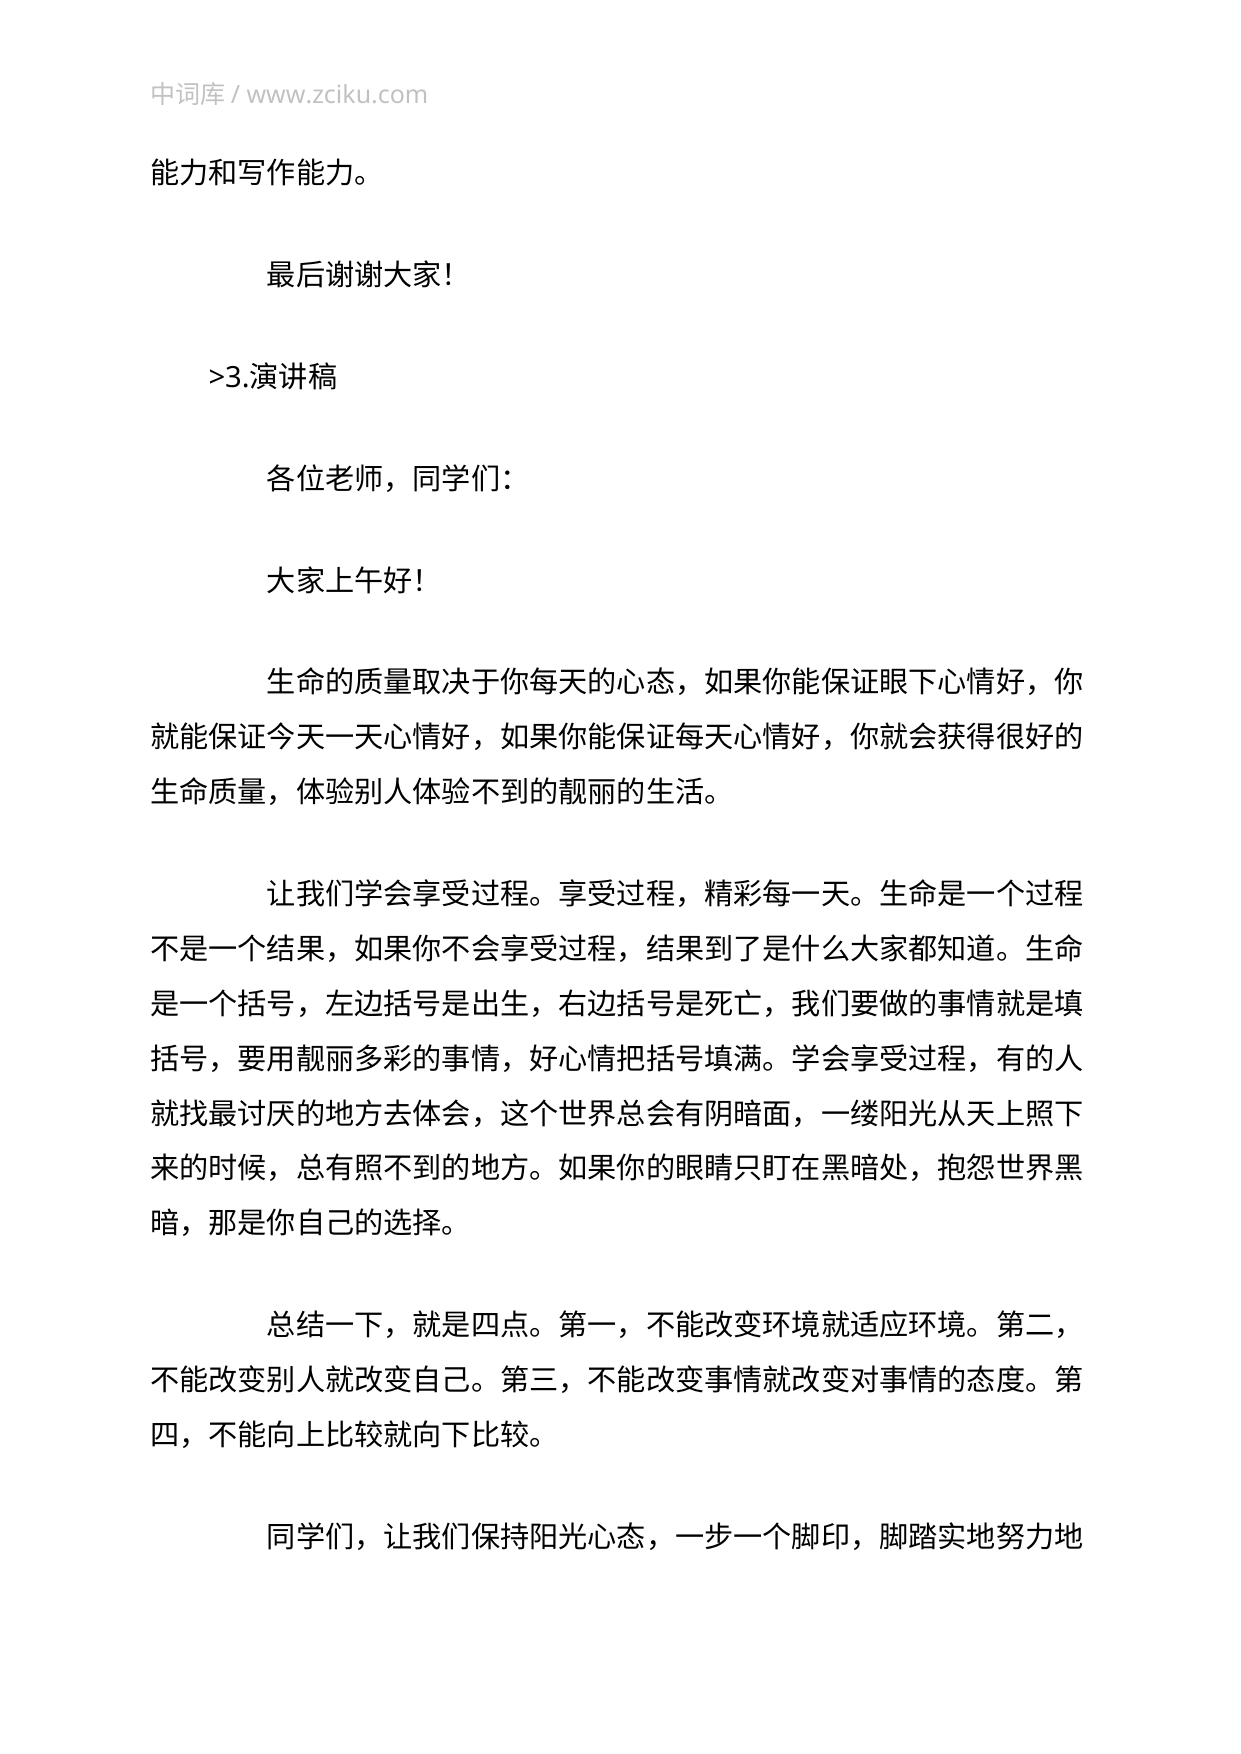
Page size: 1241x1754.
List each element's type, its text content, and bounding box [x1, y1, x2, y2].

text 让我们学会享受过程。享受过程，精彩每一天。生命是一个过程不是一个结果，如果你不会享受过程，结果到了是什么大家都知道。生命是一个括号，左边括号是出生，右边括号是死亡，我们要做的事情就是填括号，要用靓丽多彩的事情，好心情把括号填满。学会享受过程，有的人就找最讨厌的地方去体会，这个世界总会有阴暗面，一缕阳光从天上照下来的时候，总有照不到的地方。如果你的眼睛只盯在黑暗处，抱怨世界黑暗，那是你自己的选择。 [150, 871, 1090, 1242]
text 生命的质量取决于你每天的心态，如果你能保证眼下心情好，你就能保证今天一天心情好，如果你能保证每天心情好，你就会获得很好的生命质量，体验别人体验不到的靓丽的生活。 [150, 659, 1090, 811]
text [150, 1513, 1090, 1556]
text >3.演讲稿 [150, 353, 1090, 396]
text 最后谢谢大家！ [150, 252, 1090, 294]
text 大家上午好！ [150, 557, 1090, 599]
text 总结一下，就是四点。第一，不能改变环境就适应环境。第二，不能改变别人就改变自己。第三，不能改变事情就改变对事情的态度。第四，不能向上比较就向下比较。 [150, 1302, 1090, 1454]
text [150, 150, 1090, 192]
text 各位老师，同学们： [150, 456, 1090, 498]
